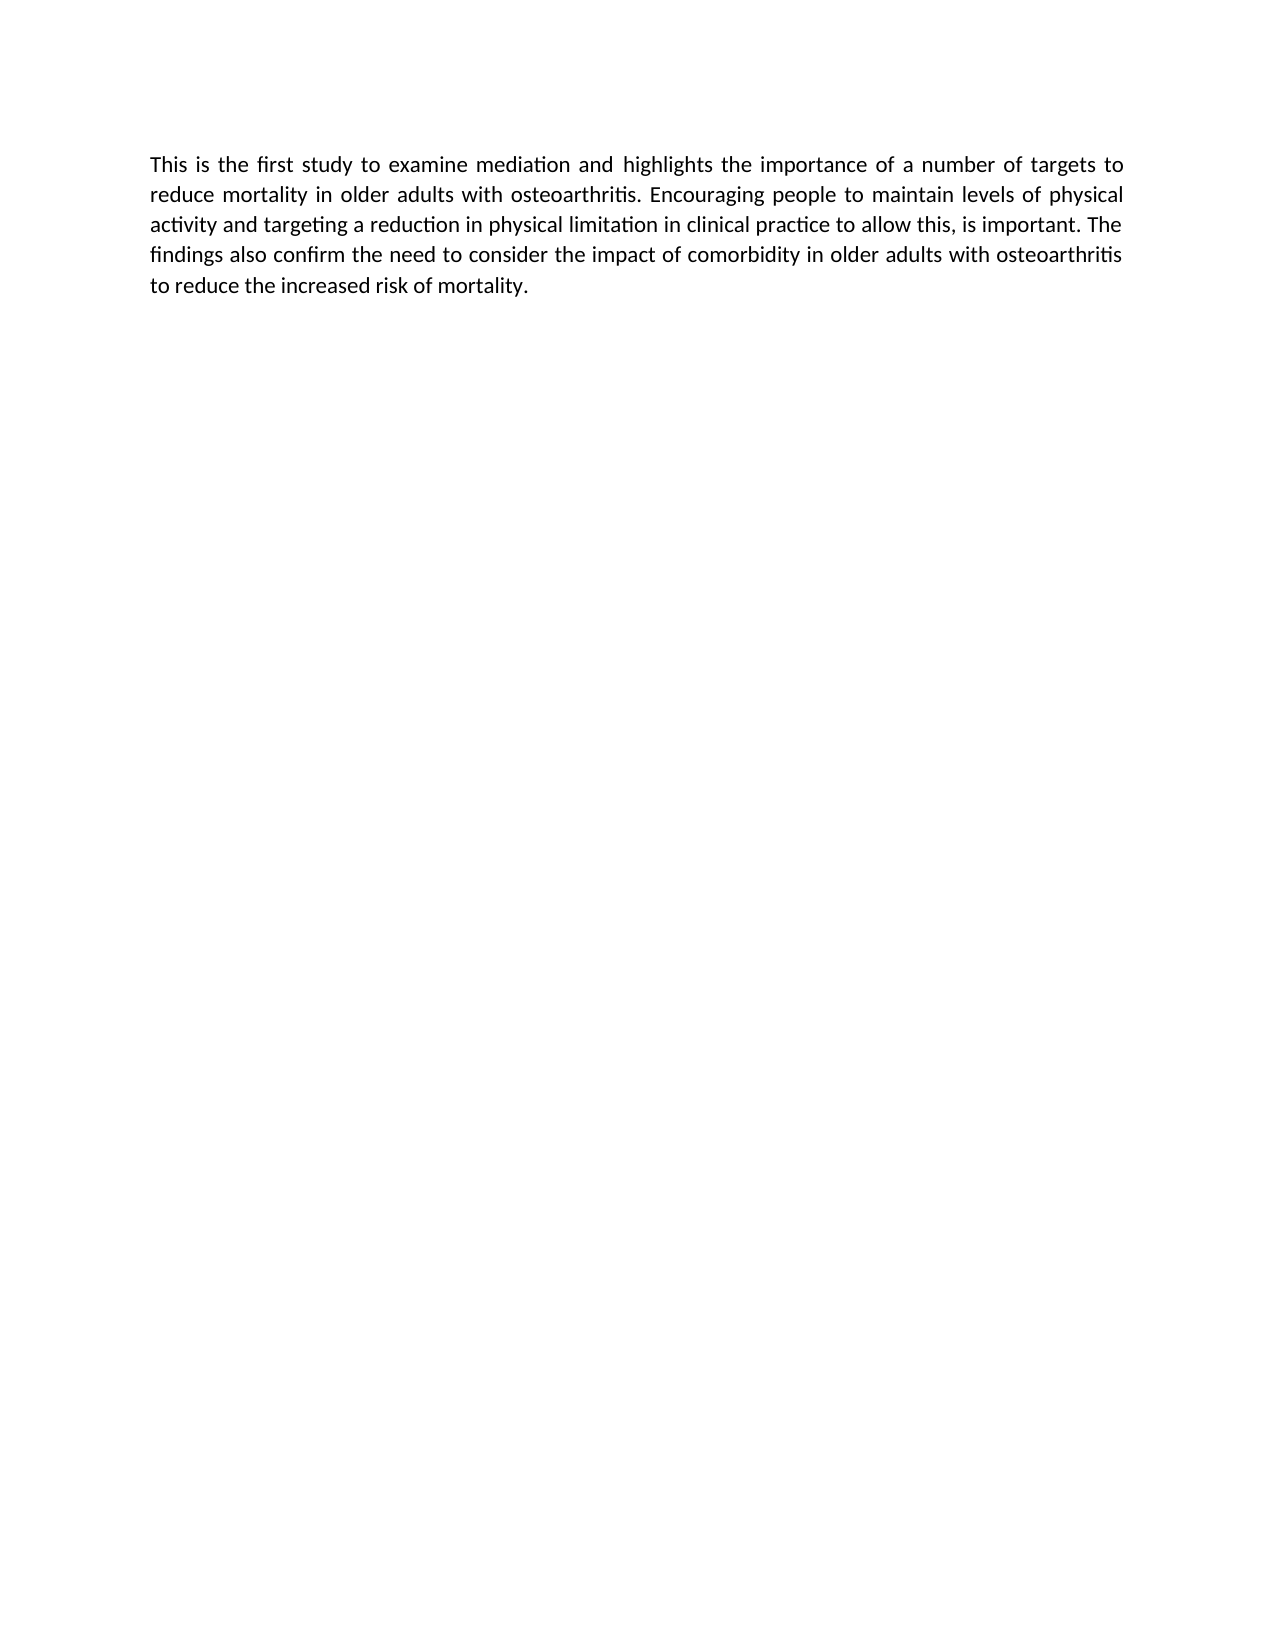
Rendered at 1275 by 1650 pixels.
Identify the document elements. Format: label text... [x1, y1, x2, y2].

text This is the first study to examine mediation and highlights the importance of a number of targets to reduce mortality in older adults with osteoarthritis. Encouraging people to maintain levels of physical activity and targeting a reduction in physical limitation in clinical practice to allow this, is important. The findings also confirm the need to consider the impact of comorbidity in older adults with osteoarthritis to reduce the increased risk of mortality. [150, 150, 1125, 299]
